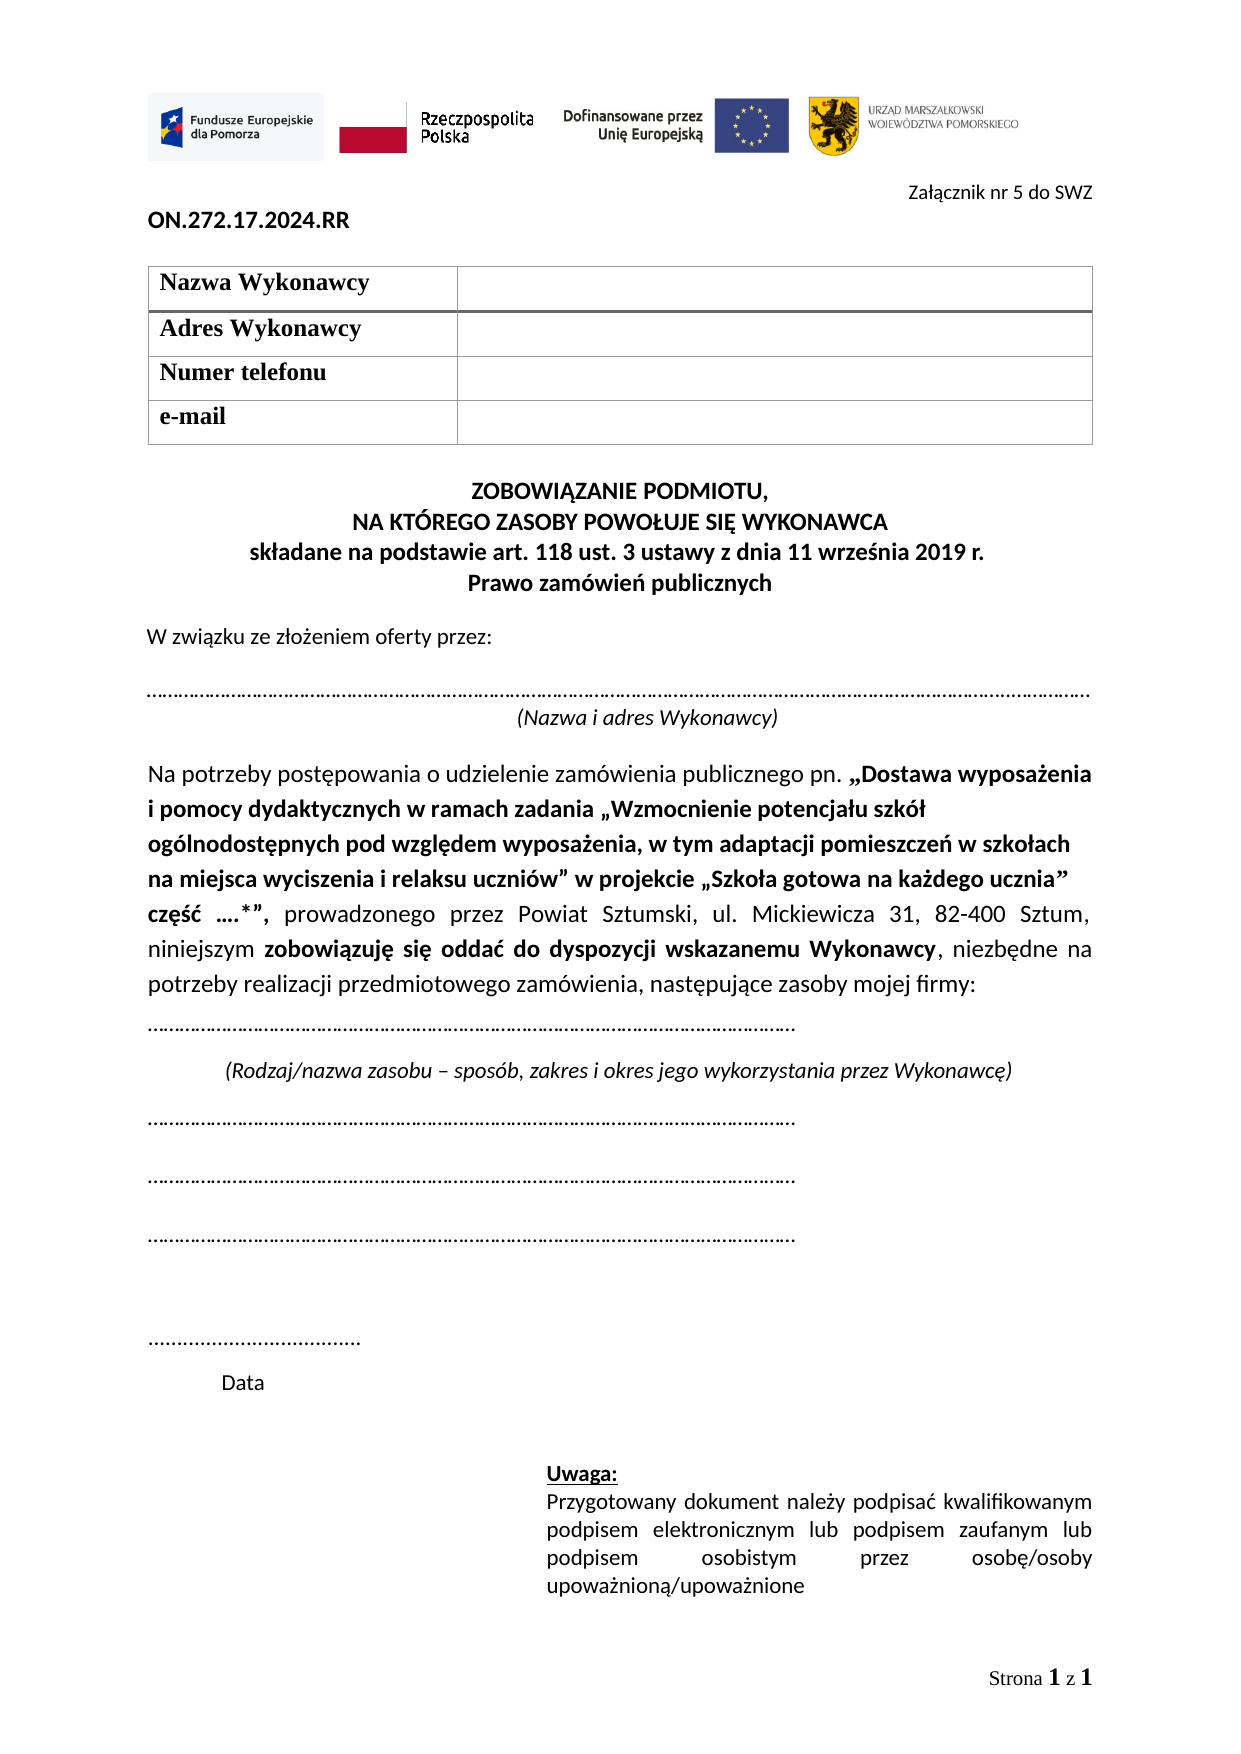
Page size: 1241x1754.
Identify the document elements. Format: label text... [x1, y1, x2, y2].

text Na potrzeby postępowania o udzielenie zamówienia publicznego pn. „Dostawa wyposażenia i pomocy dydaktycznych w ramach zadania „Wzmocnienie potencjału szkół ogólnodostępnych pod względem wyposażenia, w tym adaptacji pomieszczeń w szkołach na miejsca wyciszenia i relaksu uczniów” w projekcie „Szkoła gotowa na każdego ucznia” [148, 758, 1093, 893]
picture [147, 88, 1023, 161]
text składane na podstawie art. 118 ust. 3 ustawy z dnia 11 września 2019 r. Prawo zamówień publicznych [148, 536, 1093, 597]
text Uwaga: [546, 1459, 1093, 1487]
table_cell [458, 401, 1092, 444]
table_cell [458, 313, 1092, 356]
text Przygotowany dokument należy podpisać kwalifikowanym podpisem elektronicznym lub podpisem zaufanym lub podpisem osobistym przez osobę/osoby upoważnioną/upoważnione [546, 1487, 1093, 1599]
text Załącznik nr 5 do SWZ [148, 179, 1093, 204]
text W związku ze złożeniem oferty przez: [146, 622, 1093, 651]
text (Nazwa i adres Wykonawcy) [148, 703, 1093, 732]
text (Rodzaj/nazwa zasobu – sposób, zakres i okres jego wykorzystania przez Wykonawcę) [148, 1056, 1093, 1084]
table_header [458, 267, 1092, 309]
table_cell Adres Wykonawcy [149, 313, 457, 356]
text …………………………………………………………………………………………………………… [148, 1161, 1093, 1189]
table_header Nazwa Wykonawcy [149, 267, 457, 309]
text ..................................... [148, 1323, 1093, 1351]
table_cell Numer telefonu [149, 357, 457, 400]
text ………………………………………………………………………………………………………………………………………………..…………… [146, 676, 1093, 703]
table_cell [458, 357, 1092, 400]
text NA KTÓREGO ZASOBY POWOŁUJE SIĘ WYKONAWCA [148, 506, 1093, 536]
text Data [148, 1368, 1093, 1396]
text część ….*”, prowadzonego przez Powiat Sztumski, ul. Mickiewicza 31, 82-400 Sztum, niniejszym zobowiązuję się oddać do dyspozycji wskazanemu Wykonawcy, niezbędne na potrzeby realizacji przedmiotowego zamówienia, następujące zasoby mojej firmy: [148, 898, 1093, 998]
text …………………………………………………………………………………………………………… [148, 1220, 1093, 1248]
text …………………………………………………………………………………………………………… [148, 1103, 1093, 1131]
table_cell e-mail [149, 401, 457, 444]
text ON.272.17.2024.RR [148, 204, 1093, 235]
text …………………………………………………………………………………………………………… [148, 1009, 1093, 1037]
text ZOBOWIĄZANIE PODMIOTU, [148, 475, 1093, 506]
